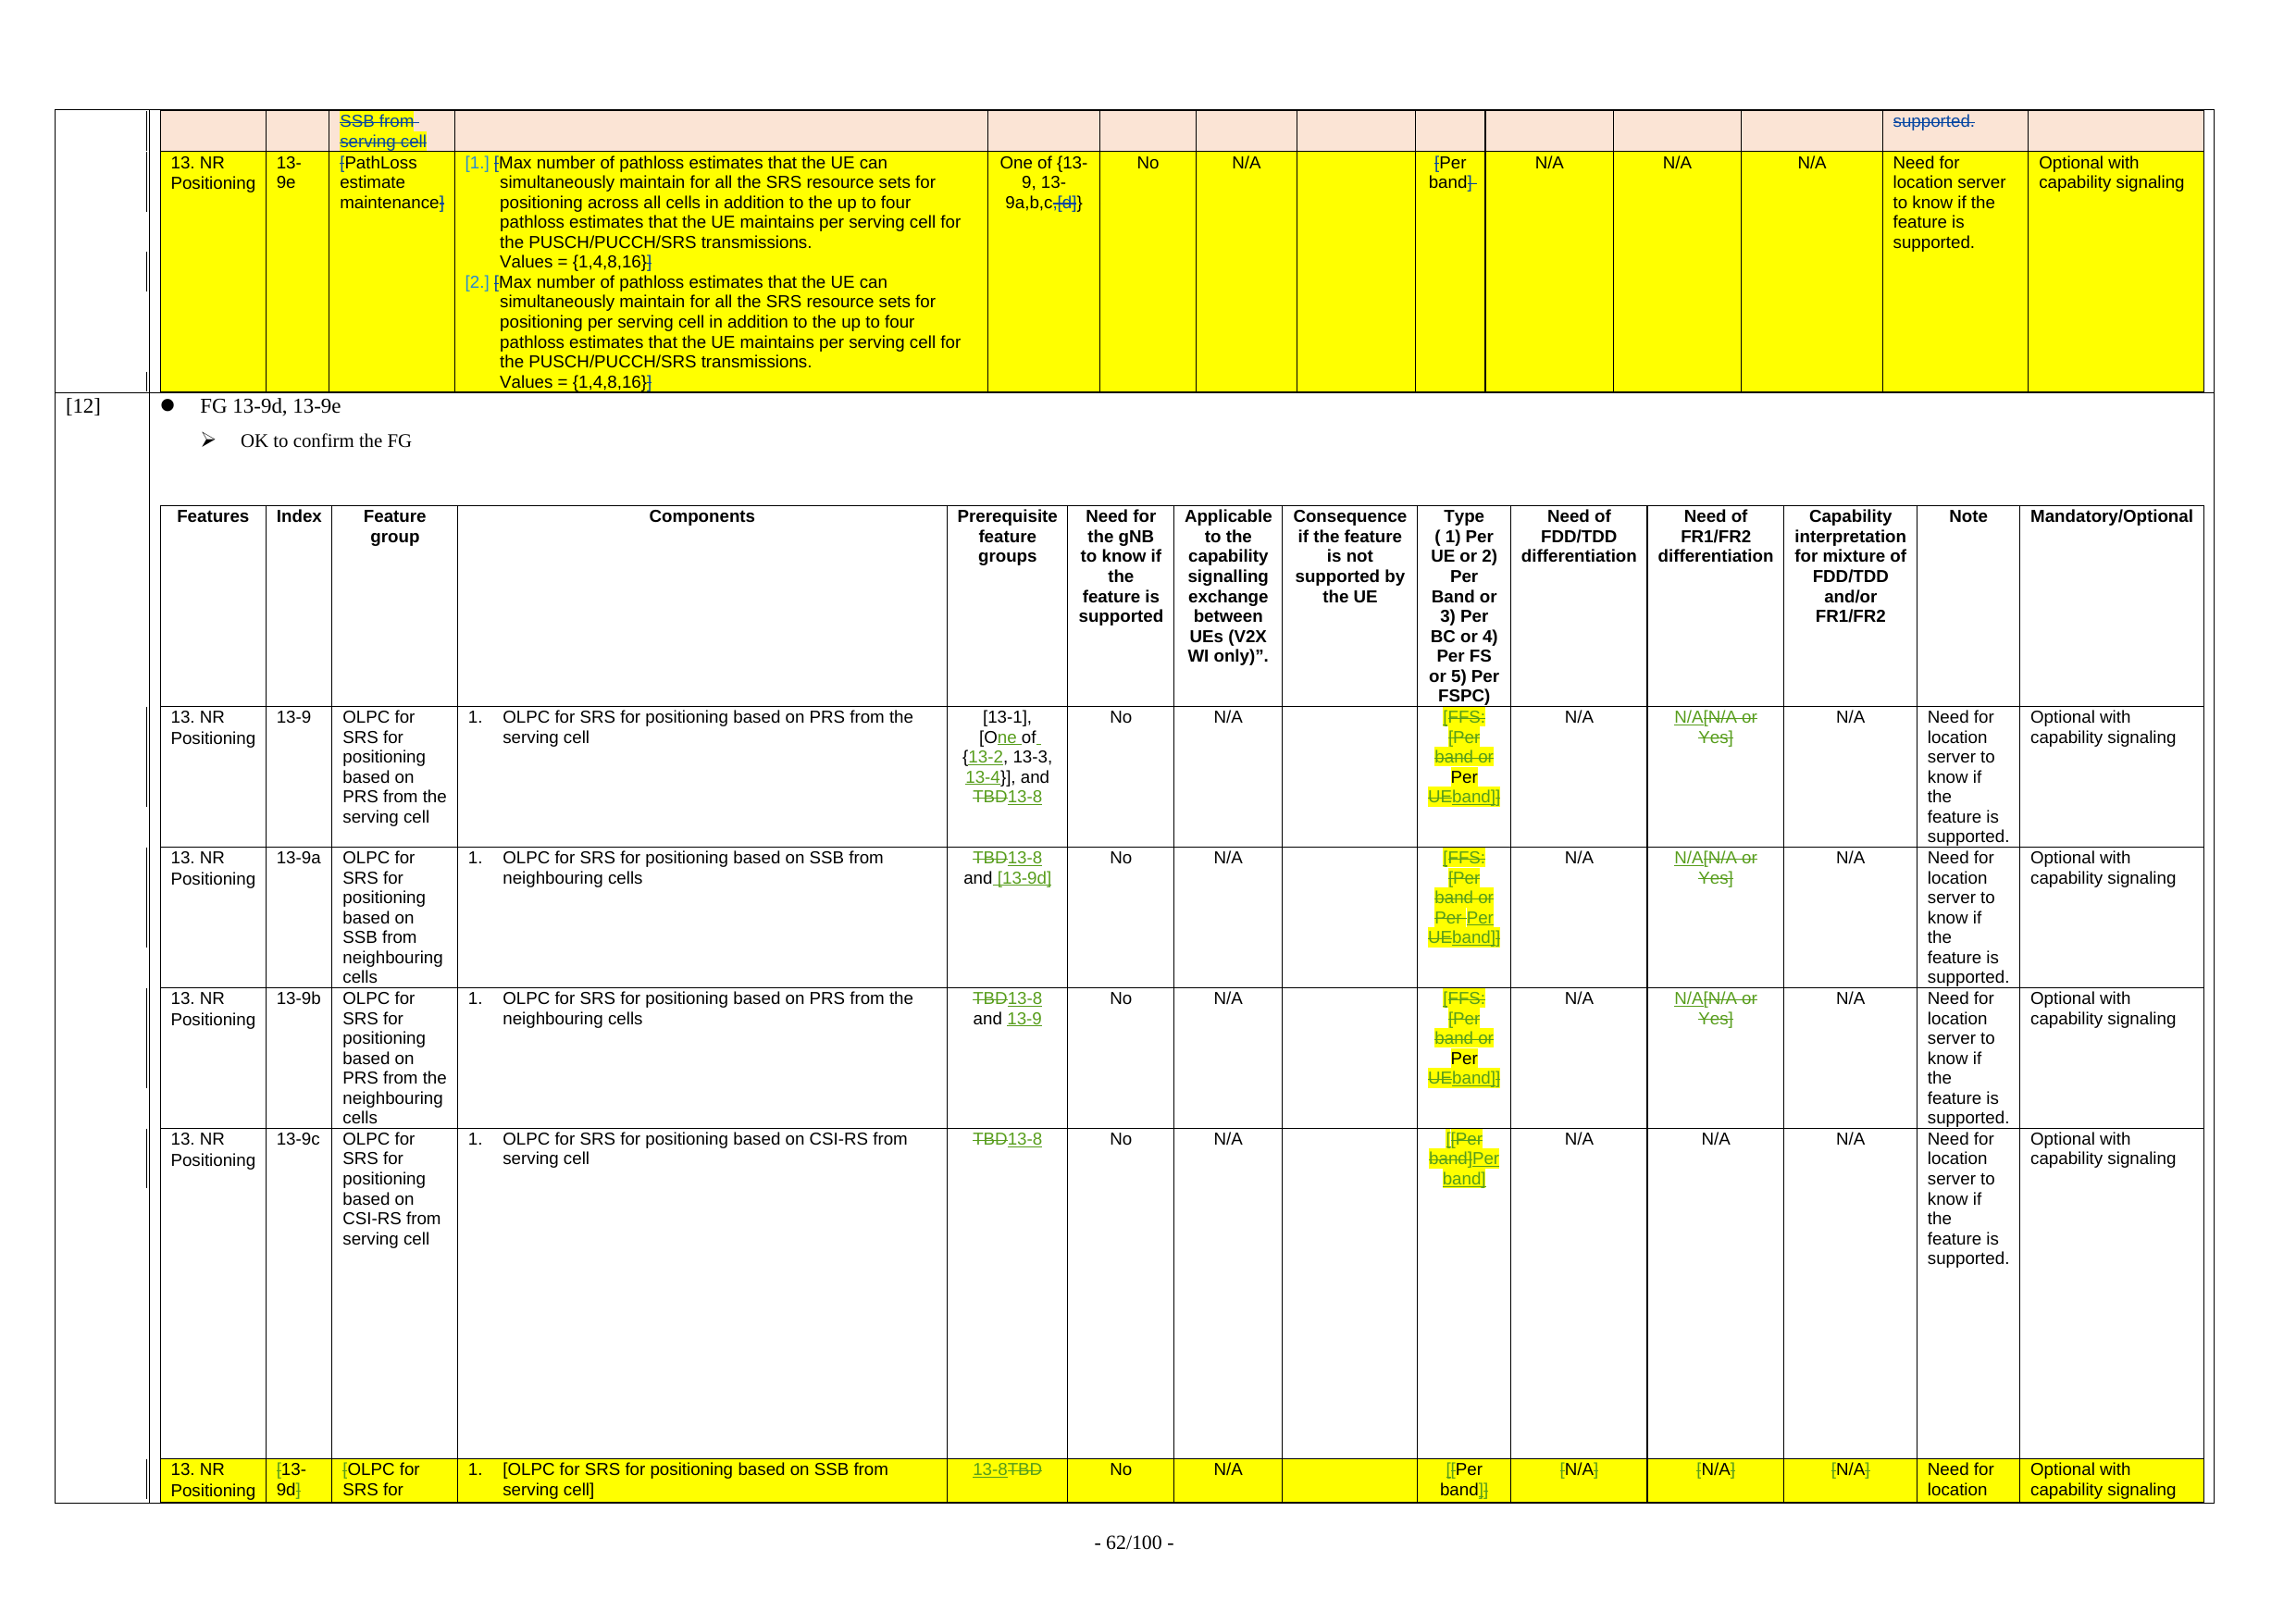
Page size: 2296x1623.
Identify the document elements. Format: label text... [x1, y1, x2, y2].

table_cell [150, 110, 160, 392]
table_cell [12] [56, 393, 149, 1503]
table_cell FG 13-9d, 13-9e OK to confirm the FG [150, 393, 2214, 1503]
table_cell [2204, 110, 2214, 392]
table_cell [11] [56, 110, 149, 392]
